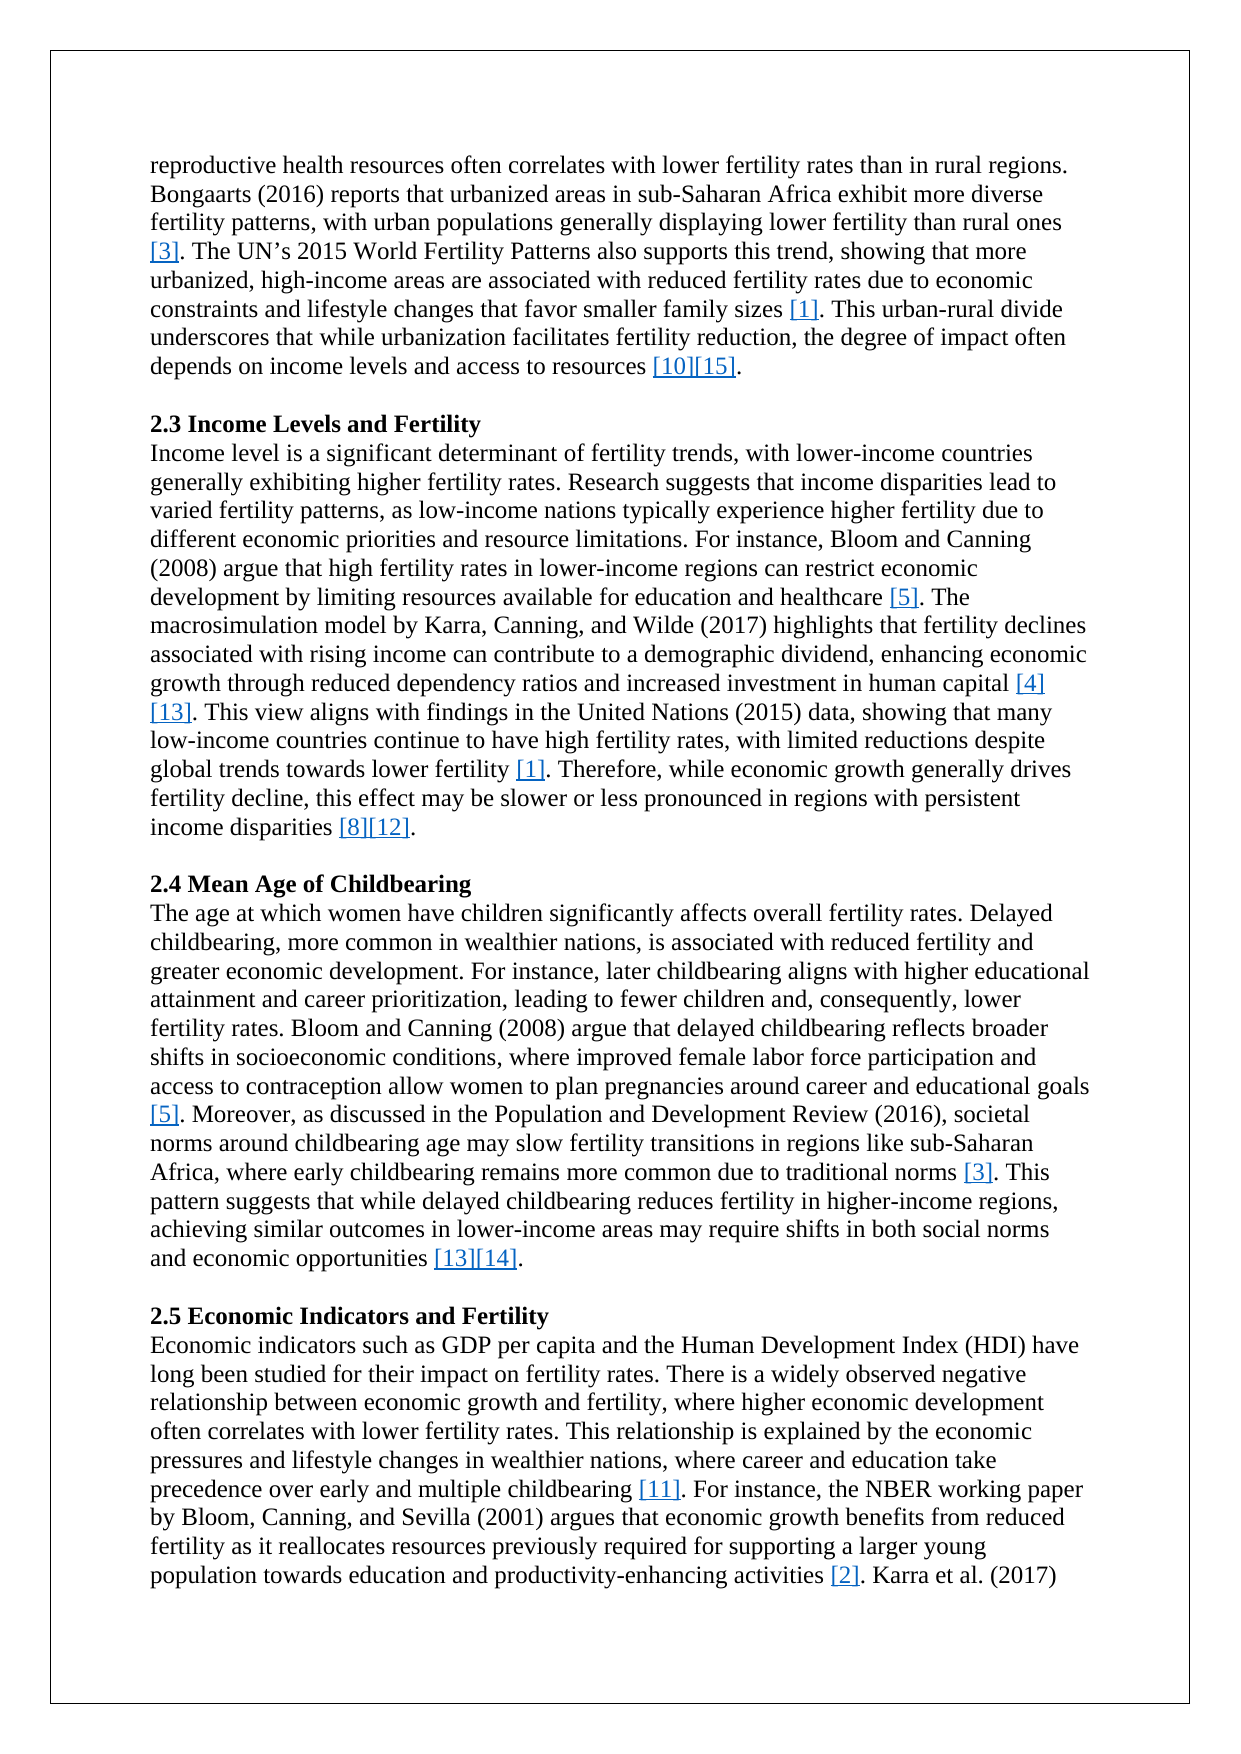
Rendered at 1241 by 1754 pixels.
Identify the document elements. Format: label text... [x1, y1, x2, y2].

text 2.4 Mean Age of Childbearing The age at which women have children significantly affects overall fertility rates. Delayed childbearing, more common in wealthier nations, is associated with reduced fertility and greater economic development. For instance, later childbearing aligns with higher educational attainment and career prioritization, leading to fewer children and, consequently, lower fertility rates. Bloom and Canning (2008) argue that delayed childbearing reflects broader shifts in socioeconomic conditions, where improved female labor force participation and access to contraception allow women to plan pregnancies around career and educational goals [5]. Moreover, as discussed in the Population and Development Review (2016), societal norms around childbearing age may slow fertility transitions in regions like sub-Saharan Africa, where early childbearing remains more common due to traditional norms [3]. This pattern suggests that while delayed childbearing reduces fertility in higher-income regions, achieving similar outcomes in lower-income areas may require shifts in both social norms and economic opportunities [13][14]. [150, 869, 1090, 1272]
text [150, 1301, 1090, 1589]
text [150, 150, 1090, 380]
text 2.3 Income Levels and Fertility Income level is a significant determinant of fertility trends, with lower-income countries generally exhibiting higher fertility rates. Research suggests that income disparities lead to varied fertility patterns, as low-income nations typically experience higher fertility due to different economic priorities and resource limitations. For instance, Bloom and Canning (2008) argue that high fertility rates in lower-income regions can restrict economic development by limiting resources available for education and healthcare [5]. The macrosimulation model by Karra, Canning, and Wilde (2017) highlights that fertility declines associated with rising income can contribute to a demographic dividend, enhancing economic growth through reduced dependency ratios and increased investment in human capital [4][13]. This view aligns with findings in the United Nations (2015) data, showing that many low-income countries continue to have high fertility rates, with limited reductions despite global trends towards lower fertility [1]. Therefore, while economic growth generally drives fertility decline, this effect may be slower or less pronounced in regions with persistent income disparities [8][12]. [150, 409, 1090, 840]
